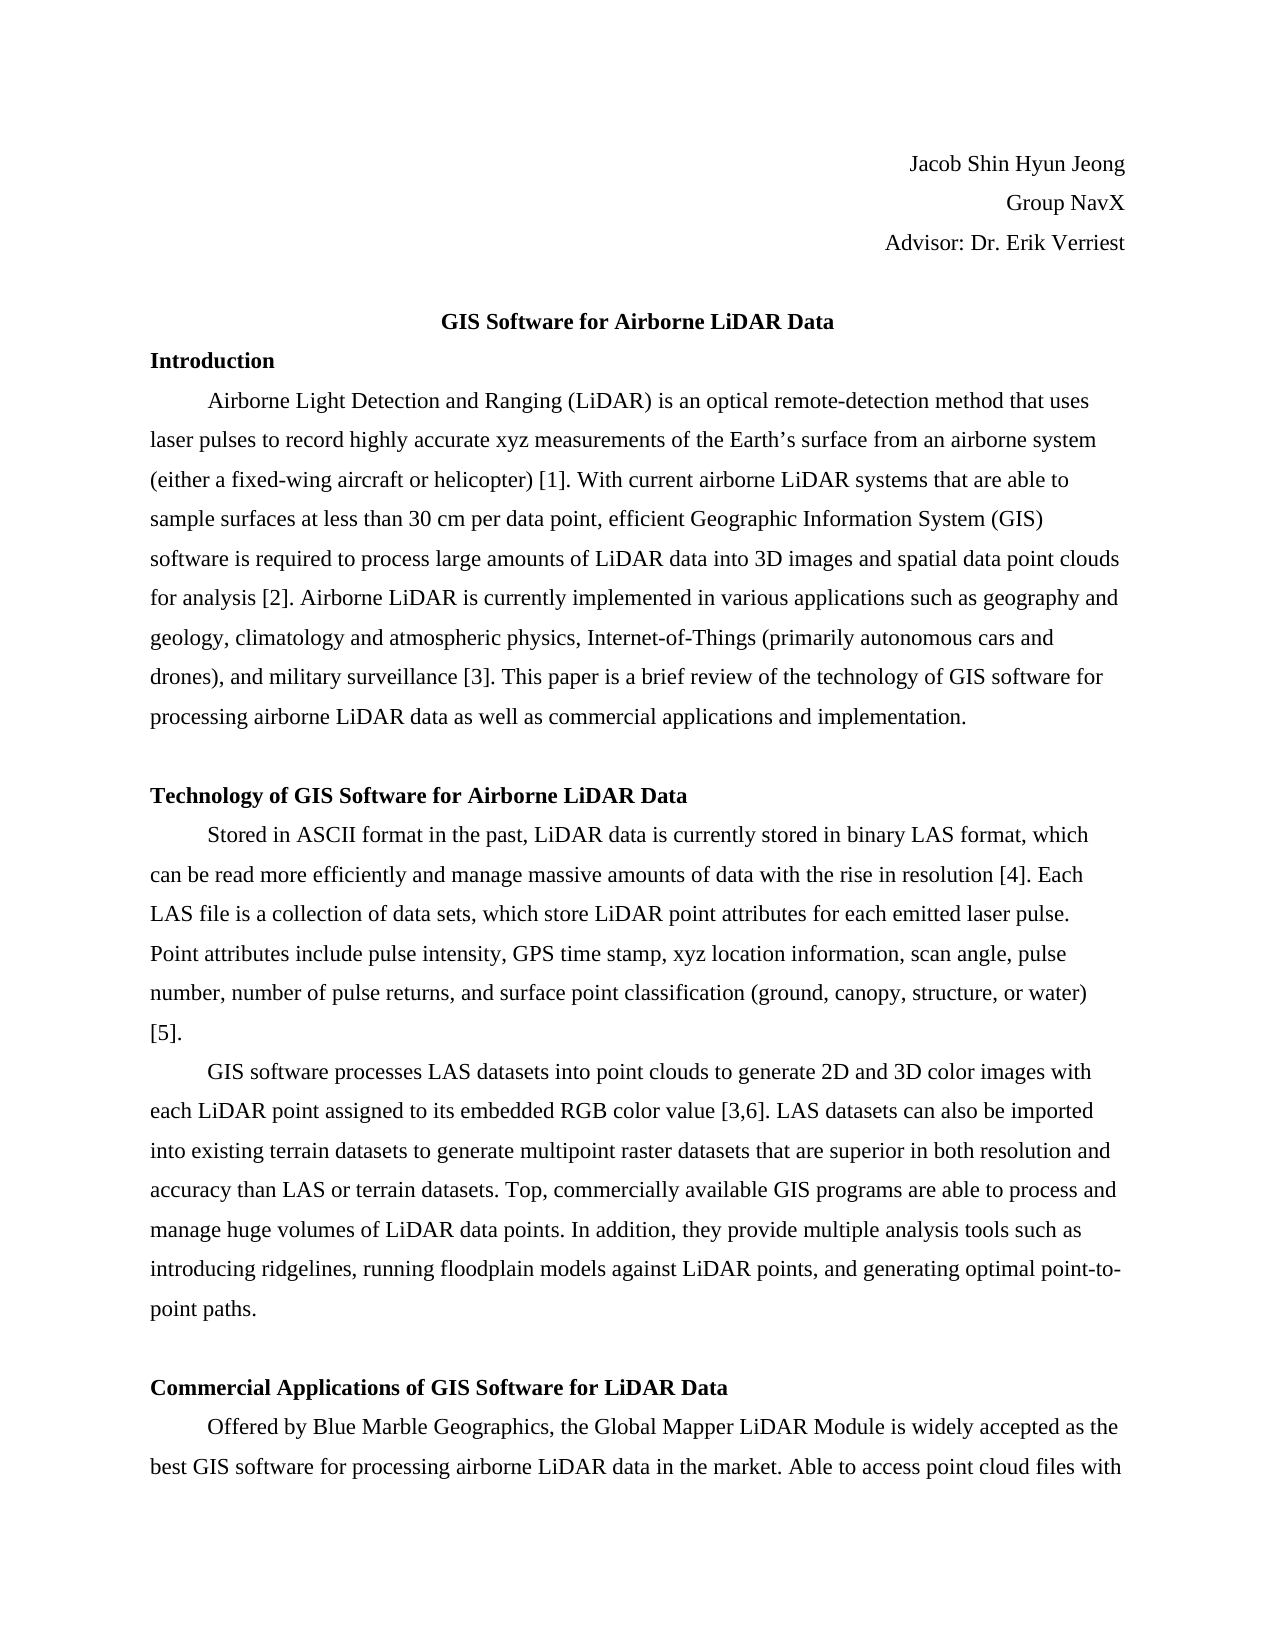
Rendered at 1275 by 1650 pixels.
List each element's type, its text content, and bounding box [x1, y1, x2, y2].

text GIS software processes LAS datasets into point clouds to generate 2D and 3D color images with each LiDAR point assigned to its embedded RGB color value [3,6]. LAS datasets can also be imported into existing terrain datasets to generate multipoint raster datasets that are superior in both resolution and accuracy than LAS or terrain datasets. Top, commercially available GIS programs are able to process and manage huge volumes of LiDAR data points. In addition, they provide multiple analysis tools such as introducing ridgelines, running floodplain models against LiDAR points, and generating optimal point-to-point paths. [150, 1058, 1125, 1321]
text Stored in ASCII format in the past, LiDAR data is currently stored in binary LAS format, which can be read more efficiently and manage massive amounts of data with the rise in resolution [4]. Each LAS file is a collection of data sets, which store LiDAR point attributes for each emitted laser pulse. Point attributes include pulse intensity, GPS time stamp, xyz location information, scan angle, pulse number, number of pulse returns, and surface point classification (ground, canopy, structure, or water) [5]. [150, 821, 1125, 1045]
text GIS Software for Airborne LiDAR Data [150, 308, 1125, 334]
text Airborne Light Detection and Ranging (LiDAR) is an optical remote-detection method that uses laser pulses to record highly accurate xyz measurements of the Earth’s surface from an airborne system (either a fixed-wing aircraft or helicopter) [1]. With current airborne LiDAR systems that are able to sample surfaces at less than 30 cm per data point, efficient Geographic Information System (GIS) software is required to process large amounts of LiDAR data into 3D images and spatial data point clouds for analysis [2]. Airborne LiDAR is currently implemented in various applications such as geography and geology, climatology and atmospheric physics, Internet-of-Things (primarily autonomous cars and drones), and military surveillance [3]. This paper is a brief review of the technology of GIS software for processing airborne LiDAR data as well as commercial applications and implementation. [150, 387, 1125, 729]
text Group NavX [150, 189, 1125, 216]
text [150, 1413, 1125, 1479]
text Jacob Shin Hyun Jeong [150, 150, 1125, 176]
text Advisor: Dr. Erik Verriest [150, 229, 1125, 255]
text Introduction [150, 347, 1125, 374]
text Commercial Applications of GIS Software for LiDAR Data [150, 1374, 1125, 1400]
text Technology of GIS Software for Airborne LiDAR Data [150, 782, 1125, 808]
